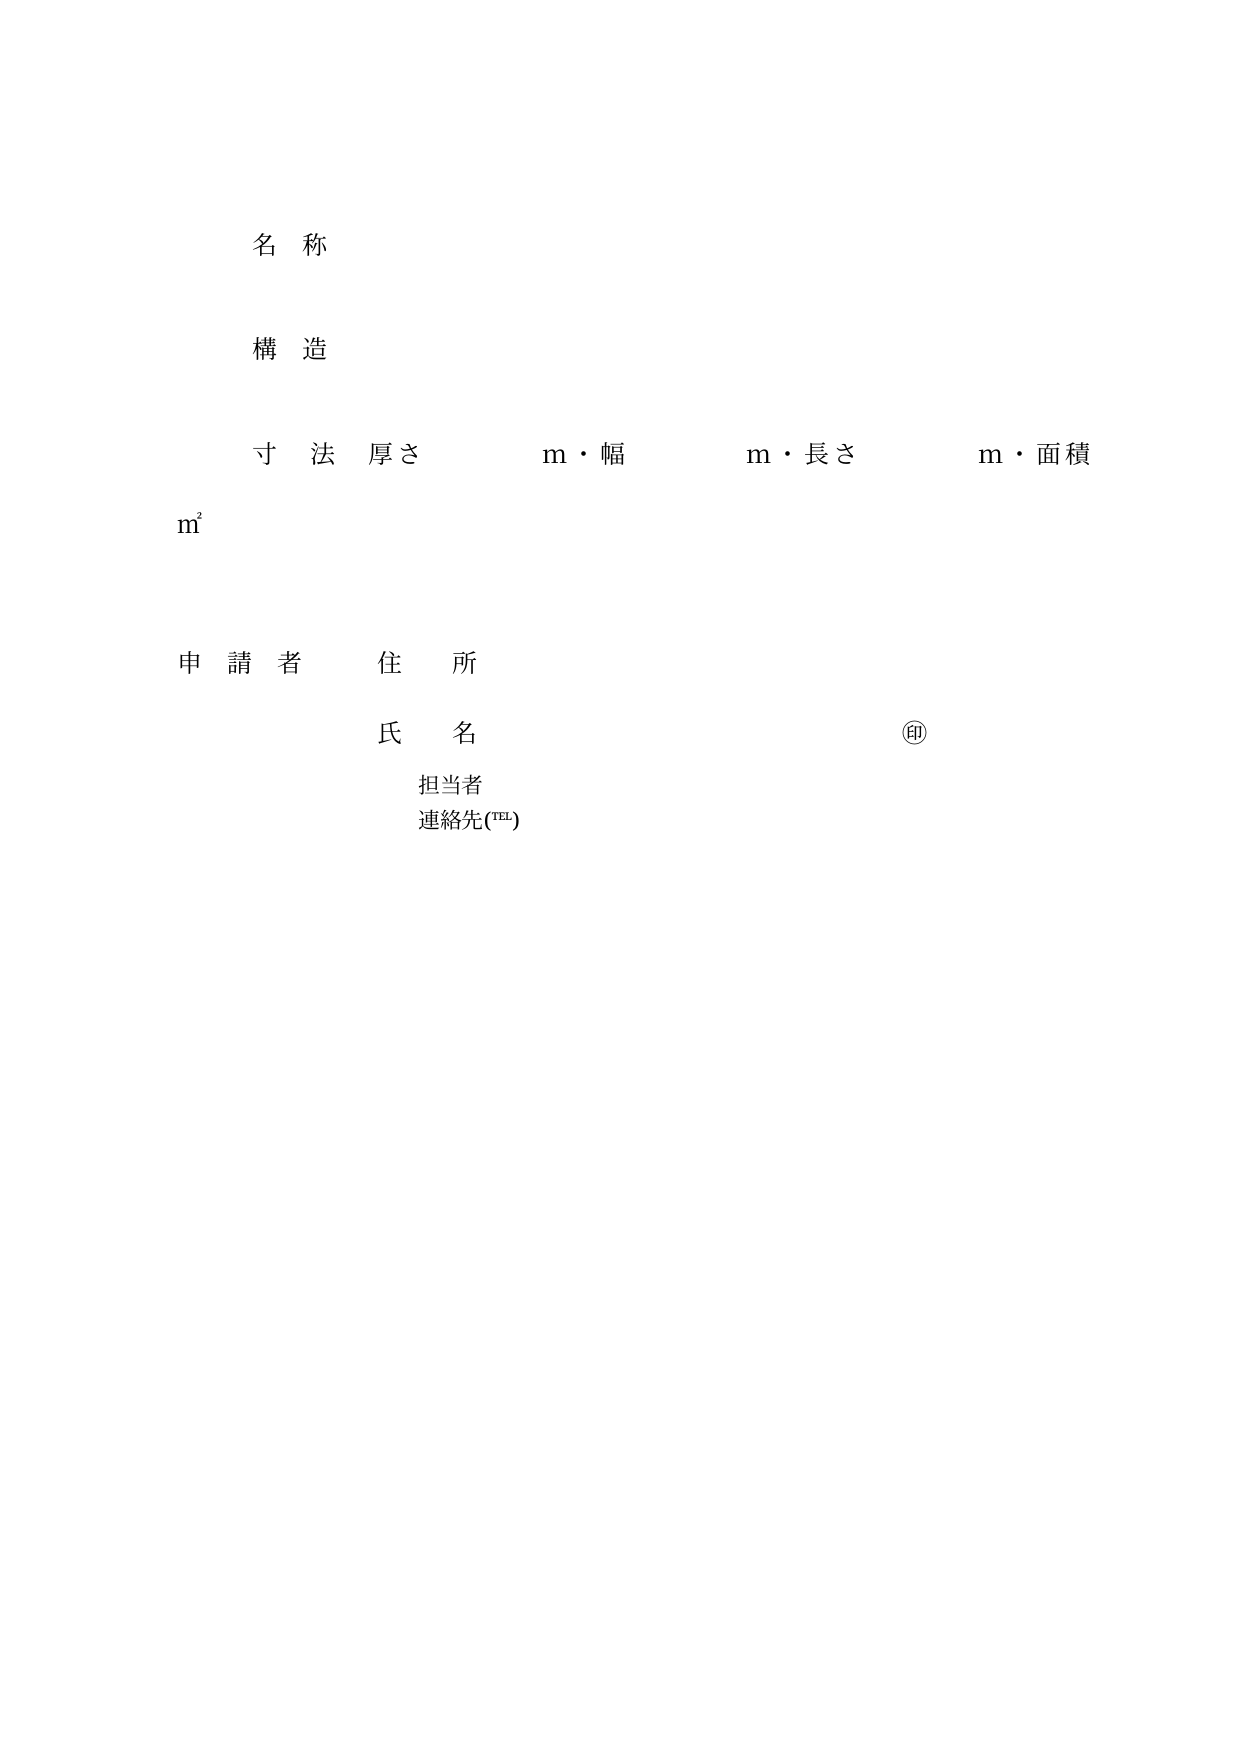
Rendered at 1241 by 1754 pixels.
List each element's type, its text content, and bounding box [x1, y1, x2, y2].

text 担当者 [177, 767, 1005, 802]
text 寸 法 厚さ ｍ・幅 ｍ・長さ ｍ・面積 ㎡ [177, 418, 1092, 557]
text 構 造 [177, 313, 1092, 383]
text 名 称 [177, 208, 1092, 278]
text 申 請 者 住 所 [177, 627, 1092, 697]
text 氏 名 ㊞ [177, 697, 1092, 767]
text 連絡先(℡) [177, 802, 1092, 837]
